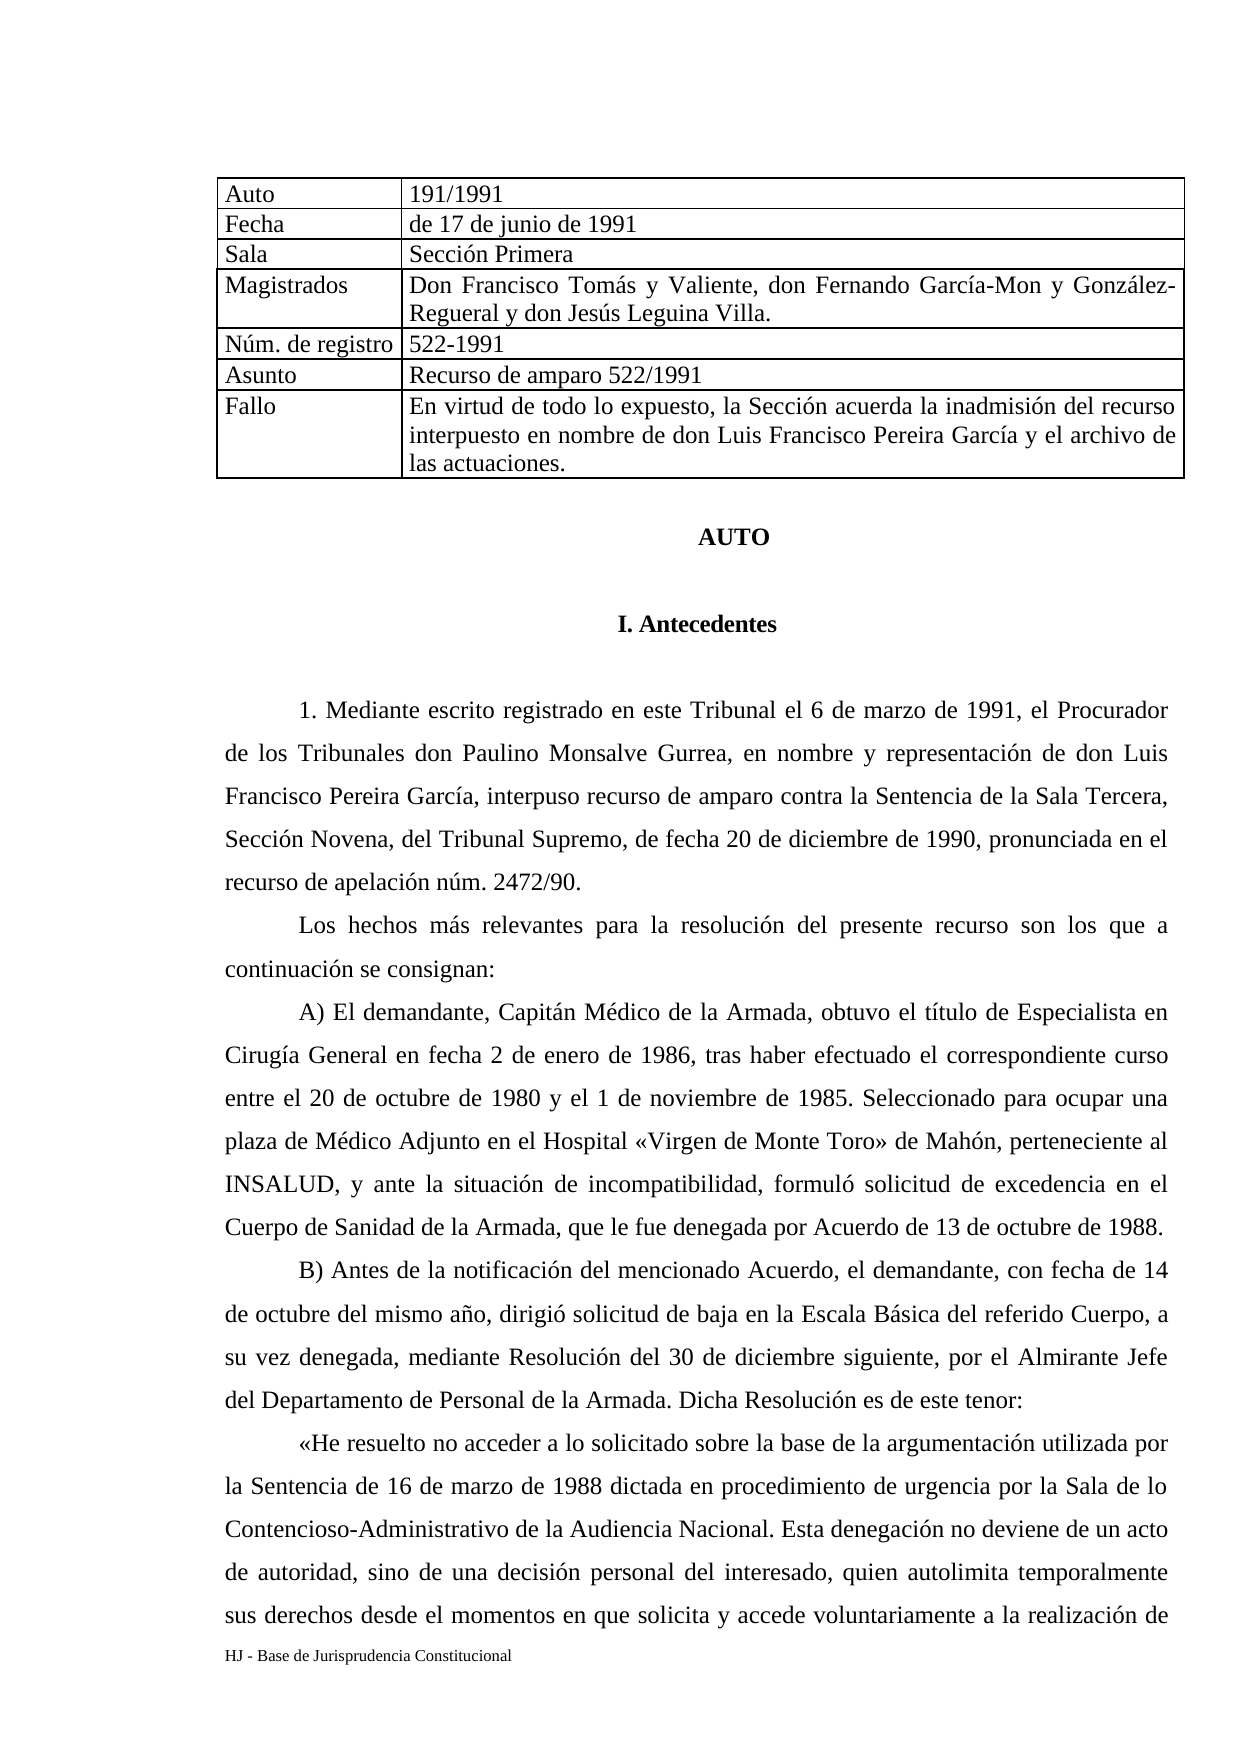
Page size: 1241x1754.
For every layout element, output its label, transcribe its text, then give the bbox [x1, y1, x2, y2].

table_cell Recurso de amparo 522/1991 [403, 360, 1183, 389]
table_cell Núm. de registro [218, 329, 401, 358]
table_header Auto [218, 179, 401, 207]
table_header 191/1991 [402, 179, 1184, 207]
table_cell de 17 de junio de 1991 [402, 209, 1184, 238]
table_cell Fallo [218, 391, 401, 477]
table_cell Magistrados [218, 270, 401, 327]
table_cell Asunto [218, 360, 401, 389]
text AUTO [224, 522, 1169, 551]
text 1. Mediante escrito registrado en este Tribunal el 6 de marzo de 1991, el Procurador de los Tribunales don Paulino Monsalve Gurrea, en nombre y representación de don Luis Francisco Pereira García, interpuso recurso de amparo contra la Sentencia de la Sala Tercera, Sección Novena, del Tribunal Supremo, de fecha 20 de diciembre de 1990, pronunciada en el recurso de apelación núm. 2472/90. [224, 695, 1169, 896]
text A) El demandante, Capitán Médico de la Armada, obtuvo el título de Especialista en Cirugía General en fecha 2 de enero de 1986, tras haber efectuado el correspondiente curso entre el 20 de octubre de 1980 y el 1 de noviembre de 1985. Seleccionado para ocupar una plaza de Médico Adjunto en el Hospital «Virgen de Monte Toro» de Mahón, perteneciente al INSALUD, y ante la situación de incompatibilidad, formuló solicitud de excedencia en el Cuerpo de Sanidad de la Armada, que le fue denegada por Acuerdo de 13 de octubre de 1988. [224, 997, 1169, 1241]
table_cell Don Francisco Tomás y Valiente, don Fernando García-Mon y González-Regueral y don Jesús Leguina Villa. [403, 270, 1183, 327]
text I. Antecedentes [224, 609, 1169, 637]
table_cell Sección Primera [402, 240, 1184, 268]
table_cell 522-1991 [403, 329, 1183, 358]
table_cell En virtud de todo lo expuesto, la Sección acuerda la inadmisión del recurso interpuesto en nombre de don Luis Francisco Pereira García y el archivo de las actuaciones. [403, 391, 1183, 477]
table_cell Fecha [218, 209, 401, 238]
text B) Antes de la notificación del mencionado Acuerdo, el demandante, con fecha de 14 de octubre del mismo año, dirigió solicitud de baja en la Escala Básica del referido Cuerpo, a su vez denegada, mediante Resolución del 30 de diciembre siguiente, por el Almirante Jefe del Departamento de Personal de la Armada. Dicha Resolución es de este tenor: [224, 1256, 1169, 1414]
table_cell Sala [218, 240, 401, 268]
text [224, 1428, 1169, 1629]
text Los hechos más relevantes para la resolución del presente recurso son los que a continuación se consignan: [224, 911, 1169, 982]
